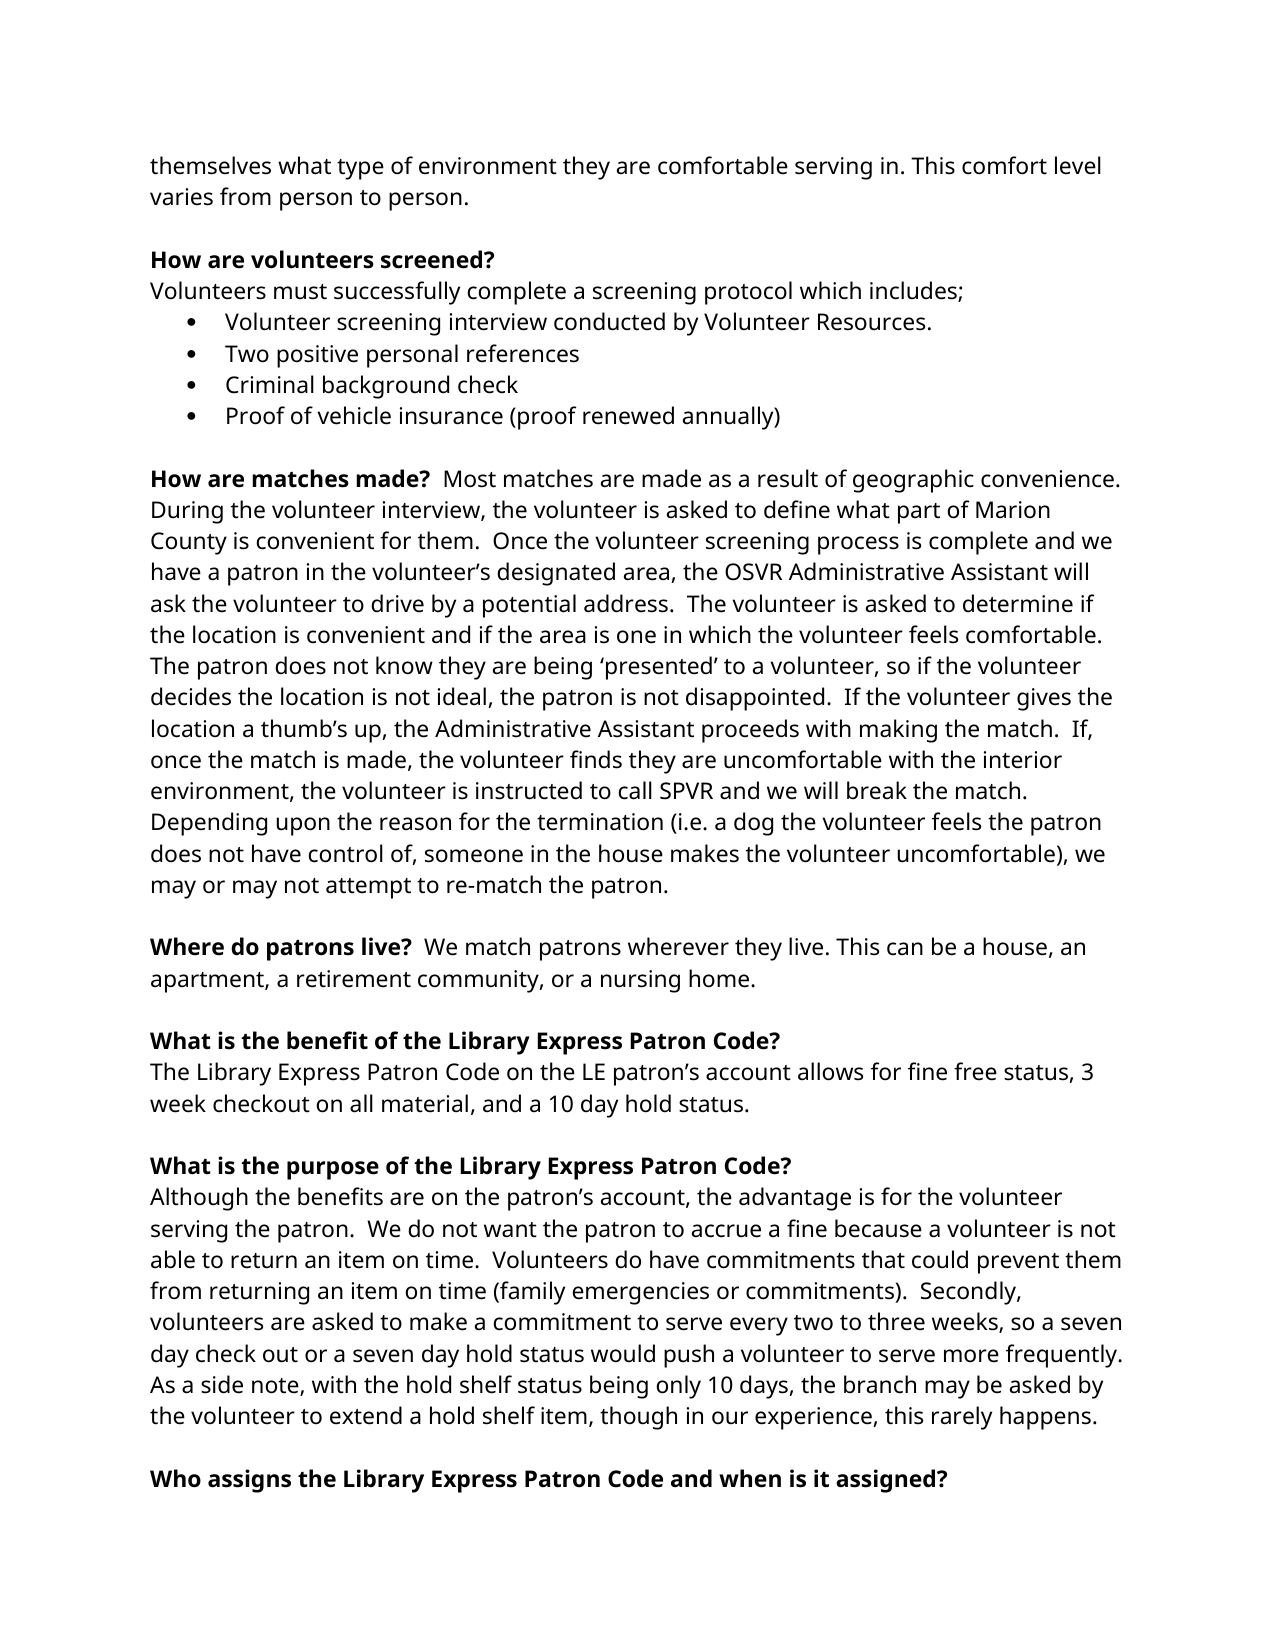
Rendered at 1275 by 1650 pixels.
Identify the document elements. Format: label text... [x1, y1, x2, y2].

text What is the purpose of the Library Express Patron Code? [150, 1150, 1125, 1181]
text The Library Express Patron Code on the LE patron’s account allows for fine free status, 3 week checkout on all material, and a 10 day hold status. [150, 1056, 1125, 1119]
text Where do patrons live? We match patrons wherever they live. This can be a house, an apartment, a retirement community, or a nursing home. [150, 931, 1125, 994]
text Although the benefits are on the patron’s account, the advantage is for the volunteer serving the patron. We do not want the patron to accrue a fine because a volunteer is not able to return an item on time. Volunteers do have commitments that could prevent them from returning an item on time (family emergencies or commitments). Secondly, volunteers are asked to make a commitment to serve every two to three weeks, so a seven day check out or a seven day hold status would push a volunteer to serve more frequently. As a side note, with the hold shelf status being only 10 days, the branch may be asked by the volunteer to extend a hold shelf item, though in our experience, this rarely happens. [150, 1181, 1125, 1431]
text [150, 150, 1125, 212]
list Criminal background check [187, 369, 1125, 400]
text Volunteers must successfully complete a screening protocol which includes; [150, 275, 1125, 306]
text How are matches made? Most matches are made as a result of geographic convenience. During the volunteer interview, the volunteer is asked to define what part of Marion County is convenient for them. Once the volunteer screening process is complete and we have a patron in the volunteer’s designated area, the OSVR Administrative Assistant will ask the volunteer to drive by a potential address. The volunteer is asked to determine if the location is convenient and if the area is one in which the volunteer feels comfortable. The patron does not know they are being ‘presented’ to a volunteer, so if the volunteer decides the location is not ideal, the patron is not disappointed. If the volunteer gives the location a thumb’s up, the Administrative Assistant proceeds with making the match. If, once the match is made, the volunteer finds they are uncomfortable with the interior environment, the volunteer is instructed to call SPVR and we will break the match. Depending upon the reason for the termination (i.e. a dog the volunteer feels the patron does not have control of, someone in the house makes the volunteer uncomfortable), we may or may not attempt to re-match the patron. [150, 462, 1125, 900]
list Proof of vehicle insurance (proof renewed annually) [187, 400, 1125, 431]
list Two positive personal references [187, 337, 1125, 369]
text Who assigns the Library Express Patron Code and when is it assigned? [150, 1462, 1125, 1494]
text What is the benefit of the Library Express Patron Code? [150, 1025, 1125, 1056]
list Volunteer screening interview conducted by Volunteer Resources. [187, 306, 1125, 337]
text How are volunteers screened? [150, 244, 1125, 275]
